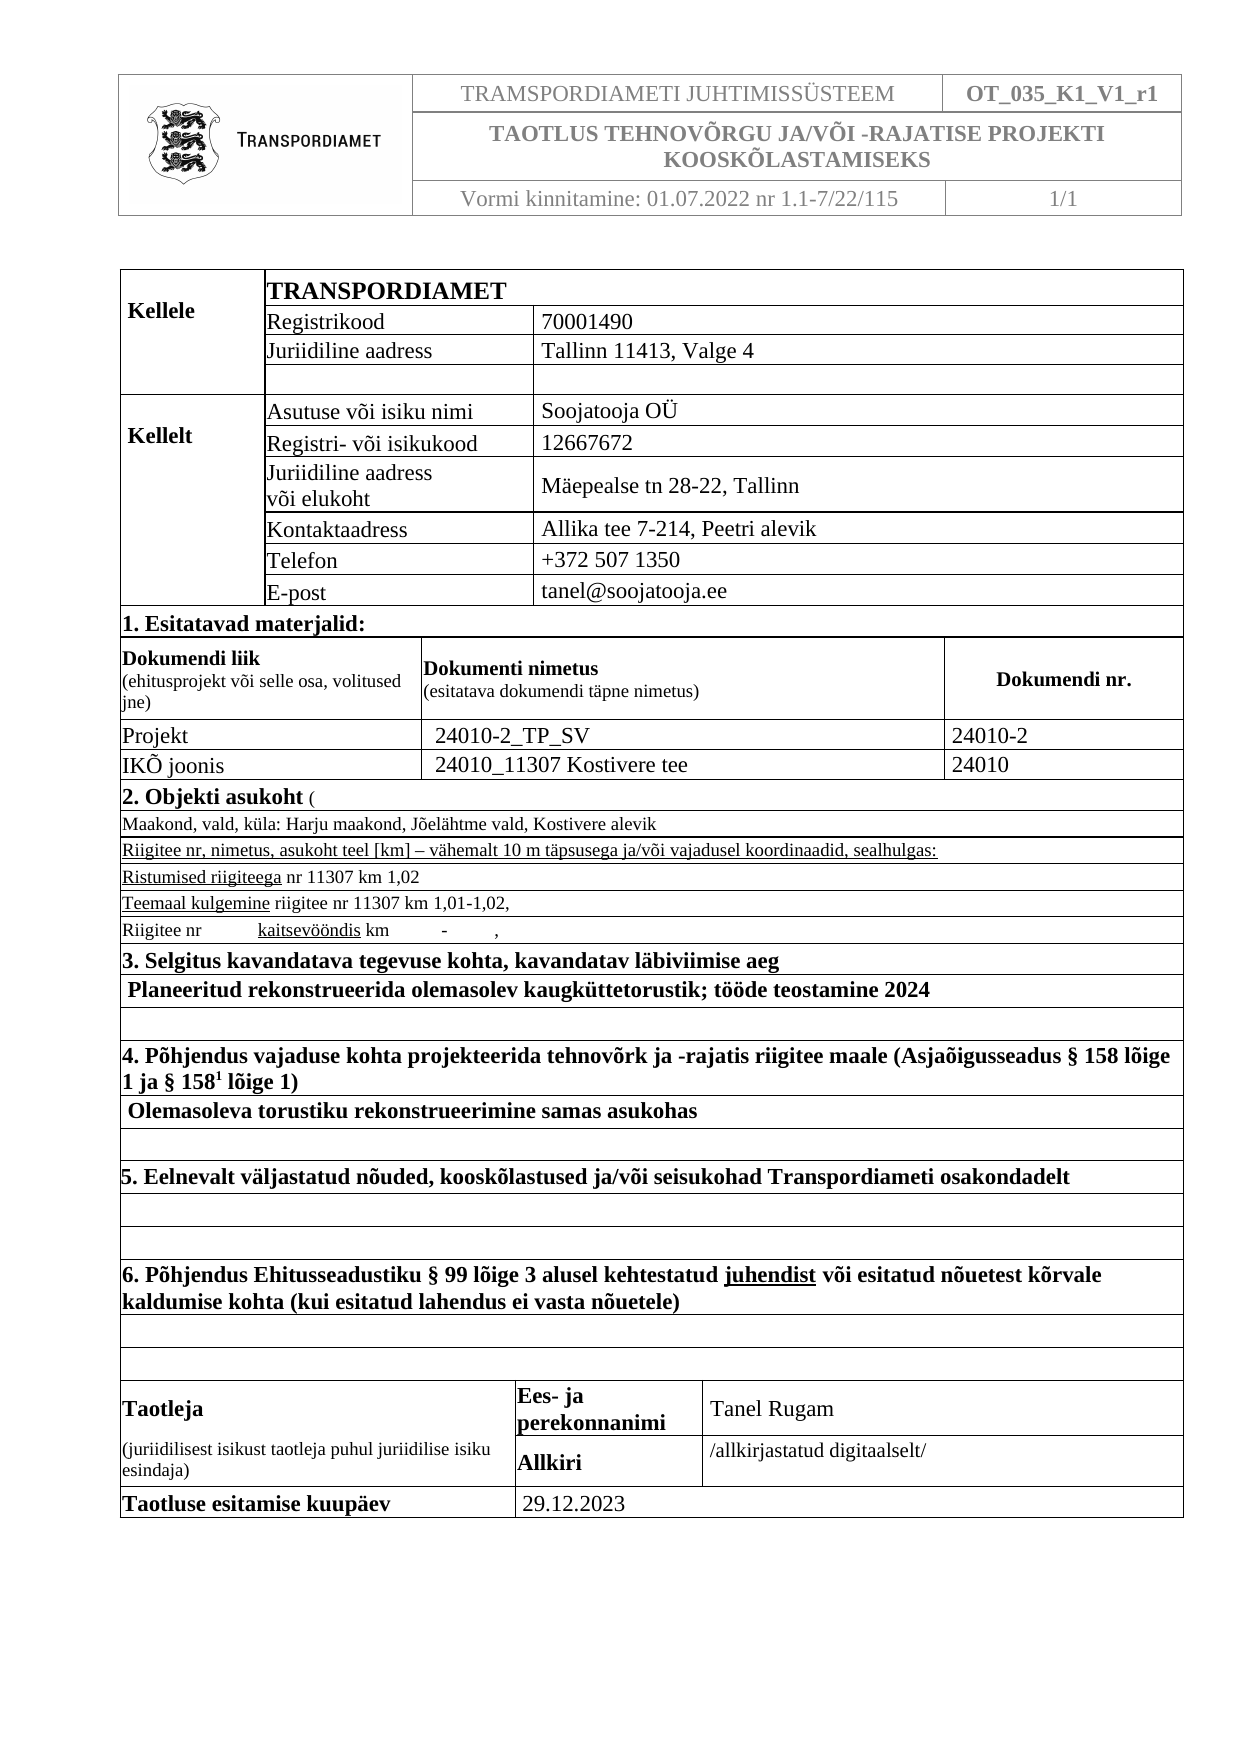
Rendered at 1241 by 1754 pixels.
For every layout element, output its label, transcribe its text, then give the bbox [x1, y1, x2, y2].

table_cell +372 507 1350 [534, 544, 1183, 574]
table_header TRANSPORDIAMET [266, 270, 1183, 304]
table_cell 24010-2 [945, 720, 1183, 749]
table_cell 1. Esitatavad materjalid: [121, 606, 1183, 636]
table_cell [534, 365, 1183, 393]
table_cell Riigitee nr, nimetus, asukoht teel [km] – vähemalt 10 m täpsusega ja/või vajadusel koordinaadid, sealhulgas: [121, 838, 1183, 863]
table_cell E-post [266, 575, 533, 605]
table_cell [121, 1129, 1183, 1160]
table_cell Kontaktaadress [266, 513, 533, 543]
table_cell 70001490 [534, 306, 1183, 334]
picture [129, 85, 402, 204]
table_cell [266, 365, 533, 393]
table_cell Dokumendi nr. [945, 638, 1183, 719]
table_cell Soojatooja OÜ [534, 395, 1183, 425]
table_cell Projekt [121, 720, 421, 749]
table_cell 29.12.2023 [516, 1487, 1183, 1517]
table_cell Registrikood [266, 306, 533, 334]
table_cell 4. Põhjendus vajaduse kohta projekteerida tehnovõrk ja -rajatis riigitee maale (Asjaõigusseadus § 158 lõige 1 ja § 1581 lõige 1) [121, 1041, 1183, 1095]
table_cell Allkiri [516, 1436, 702, 1486]
table_cell 12667672 [534, 426, 1183, 456]
table_cell (juriidilisest isikust taotleja puhul juriidilise isiku esindaja) [121, 1435, 515, 1486]
table_cell IKÕ joonis [121, 750, 421, 778]
table_cell [121, 1348, 1183, 1380]
table_cell Taotleja [121, 1381, 515, 1435]
table_cell Ees- ja perekonnanimi [516, 1381, 702, 1435]
table_cell Mäepealse tn 28-22, Tallinn [534, 457, 1183, 511]
table_cell Ristumised riigiteega nr 11307 km 1,02 [121, 864, 1183, 889]
table_cell 24010-2_TP_SV [422, 720, 944, 749]
table_cell Kellelt [121, 395, 264, 605]
table_cell Taotluse esitamise kuupäev [121, 1487, 515, 1517]
table_cell tanel@soojatooja.ee [534, 575, 1183, 605]
table_cell Planeeritud rekonstrueerida olemasolev kaugküttetorustik; tööde teostamine 2024 [121, 975, 1183, 1007]
table_cell Allika tee 7-214, Peetri alevik [534, 513, 1183, 543]
table_cell Riigitee nr kaitsevööndis km - , [121, 917, 1183, 943]
table_cell 6. Põhjendus Ehitusseadustiku § 99 lõige 3 alusel kehtestatud juhendist või esitatud nõuetest kõrvale kaldumise kohta (kui esitatud lahendus ei vasta nõuetele) [121, 1260, 1183, 1314]
table_cell Telefon [266, 544, 533, 574]
table_cell Teemaal kulgemine riigitee nr 11307 km 1,01-1,02, [121, 891, 1183, 916]
table_cell 24010 [945, 750, 1183, 778]
table_cell Registri- või isikukood [266, 426, 533, 456]
table_cell /allkirjastatud digitaalselt/ [703, 1436, 1183, 1486]
table_cell [121, 1194, 1183, 1226]
table_cell [121, 1315, 1183, 1347]
table_header Kellele [121, 270, 264, 393]
table_cell [121, 1008, 1183, 1039]
table_cell Tallinn 11413, Valge 4 [534, 335, 1183, 364]
table_cell Olemasoleva torustiku rekonstrueerimine samas asukohas [121, 1096, 1183, 1128]
table_cell [121, 1227, 1183, 1259]
table_cell Juriidiline aadress või elukoht [266, 457, 533, 511]
table_cell Dokumendi liik (ehitusprojekt või selle osa, volitused jne) [121, 638, 421, 719]
table_cell 3. Selgitus kavandatava tegevuse kohta, kavandatav läbiviimise aeg [121, 944, 1183, 974]
table_cell 24010_11307 Kostivere tee [422, 750, 944, 778]
table_cell Juriidiline aadress [266, 335, 533, 364]
table_cell Maakond, vald, küla: Harju maakond, Jõelähtme vald, Kostivere alevik [121, 811, 1183, 836]
table_cell 5. Eelnevalt väljastatud nõuded, kooskõlastused ja/või seisukohad Transpordiameti osakondadelt [121, 1161, 1183, 1193]
table_cell Asutuse või isiku nimi [266, 395, 533, 425]
table_cell 2. Objekti asukoht ( [121, 780, 1183, 810]
table_cell Dokumenti nimetus (esitatava dokumendi täpne nimetus) [422, 638, 944, 719]
table_cell Tanel Rugam [703, 1381, 1183, 1435]
